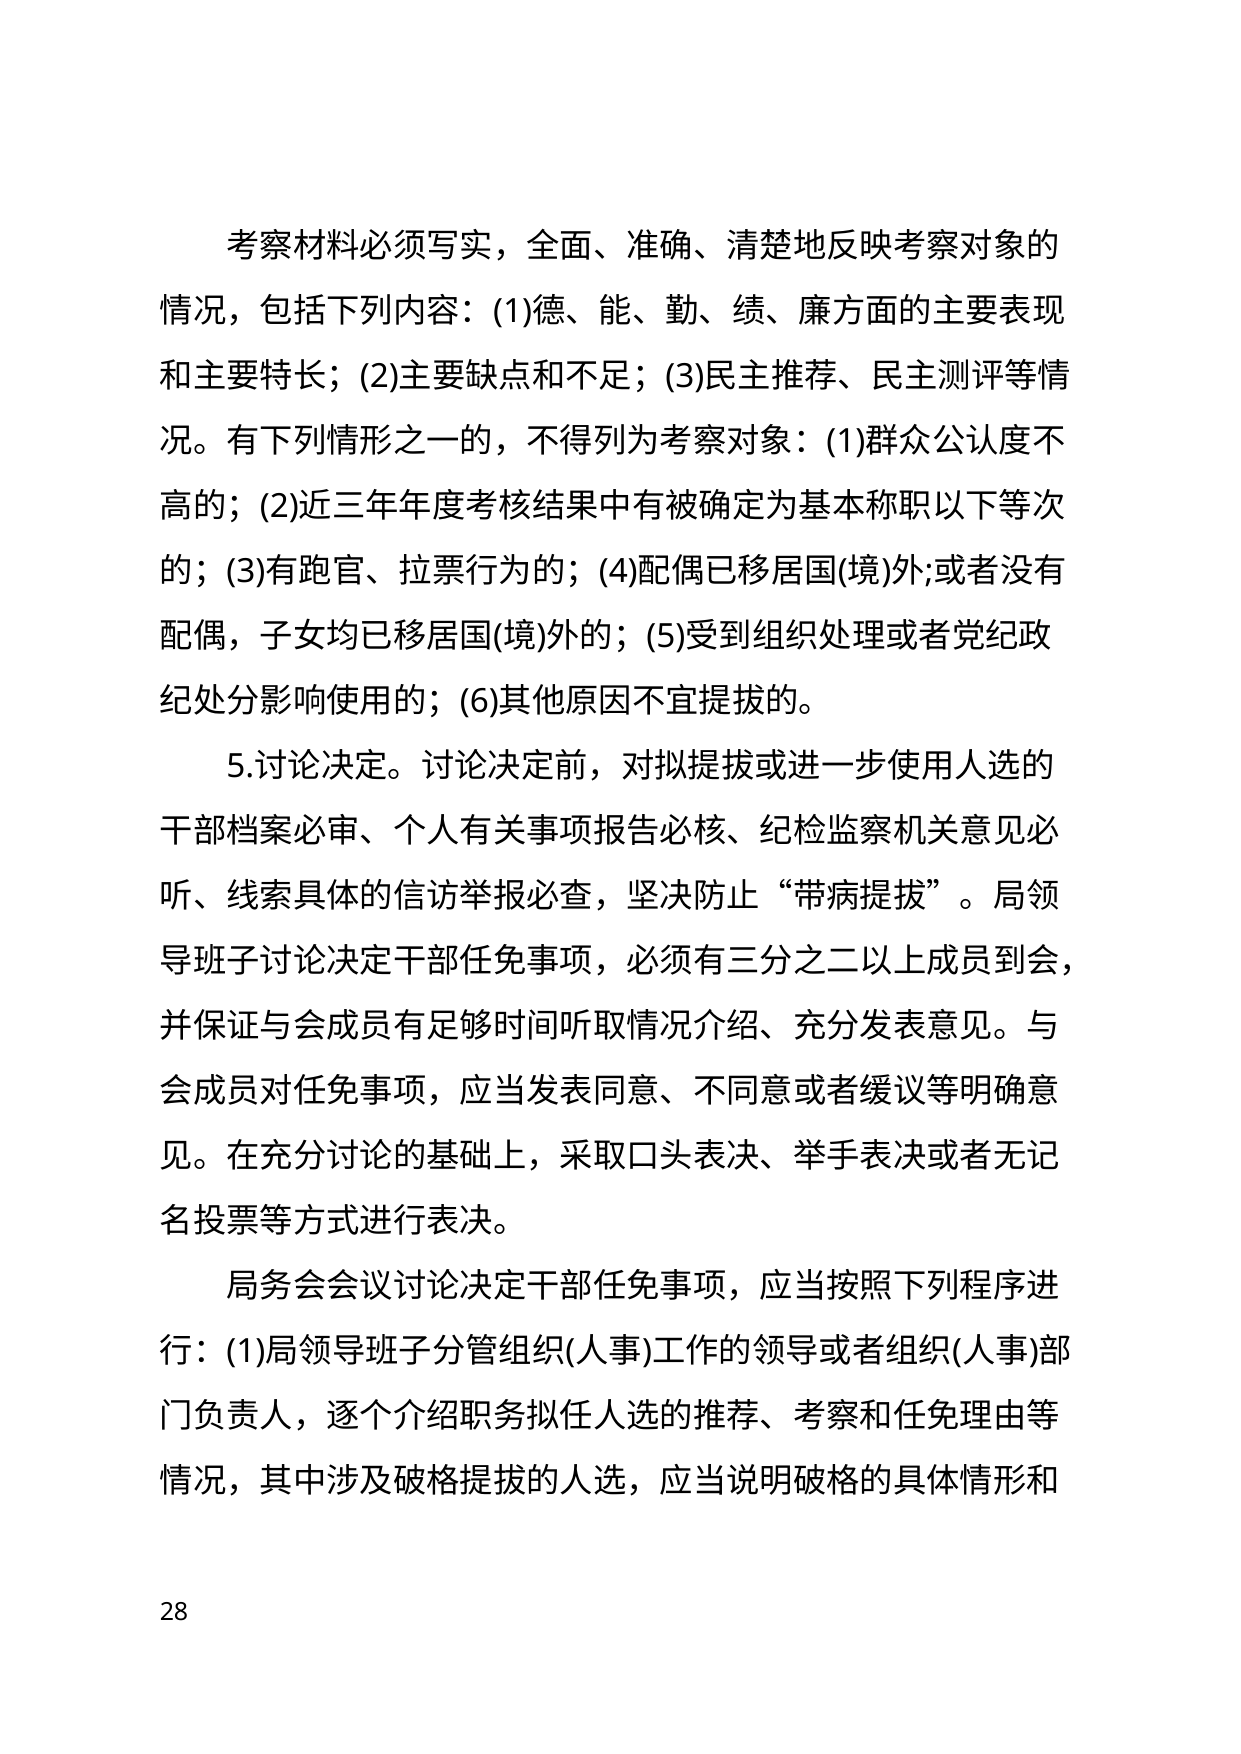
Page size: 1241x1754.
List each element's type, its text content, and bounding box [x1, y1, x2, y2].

text 5.讨论决定。讨论决定前，对拟提拔或进一步使用人选的干部档案必审、个人有关事项报告必核、纪检监察机关意见必听、线索具体的信访举报必查，坚决防止“带病提拔”。局领导班子讨论决定干部任免事项，必须有三分之二以上成员到会，并保证与会成员有足够时间听取情况介绍、充分发表意见。与会成员对任免事项，应当发表同意、不同意或者缓议等明确意见。在充分讨论的基础上，采取口头表决、举手表决或者无记名投票等方式进行表决。 [159, 731, 1081, 1251]
text 考察材料必须写实，全面、准确、清楚地反映考察对象的情况，包括下列内容：(1)德、能、勤、绩、廉方面的主要表现和主要特长；(2)主要缺点和不足；(3)民主推荐、民主测评等情况。有下列情形之一的，不得列为考察对象：(1)群众公认度不高的；(2)近三年年度考核结果中有被确定为基本称职以下等次的；(3)有跑官、拉票行为的；(4)配偶已移居国(境)外;或者没有配偶，子女均已移居国(境)外的；(5)受到组织处理或者党纪政纪处分影响使用的；(6)其他原因不宜提拔的。 [159, 211, 1081, 731]
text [159, 1251, 1081, 1511]
